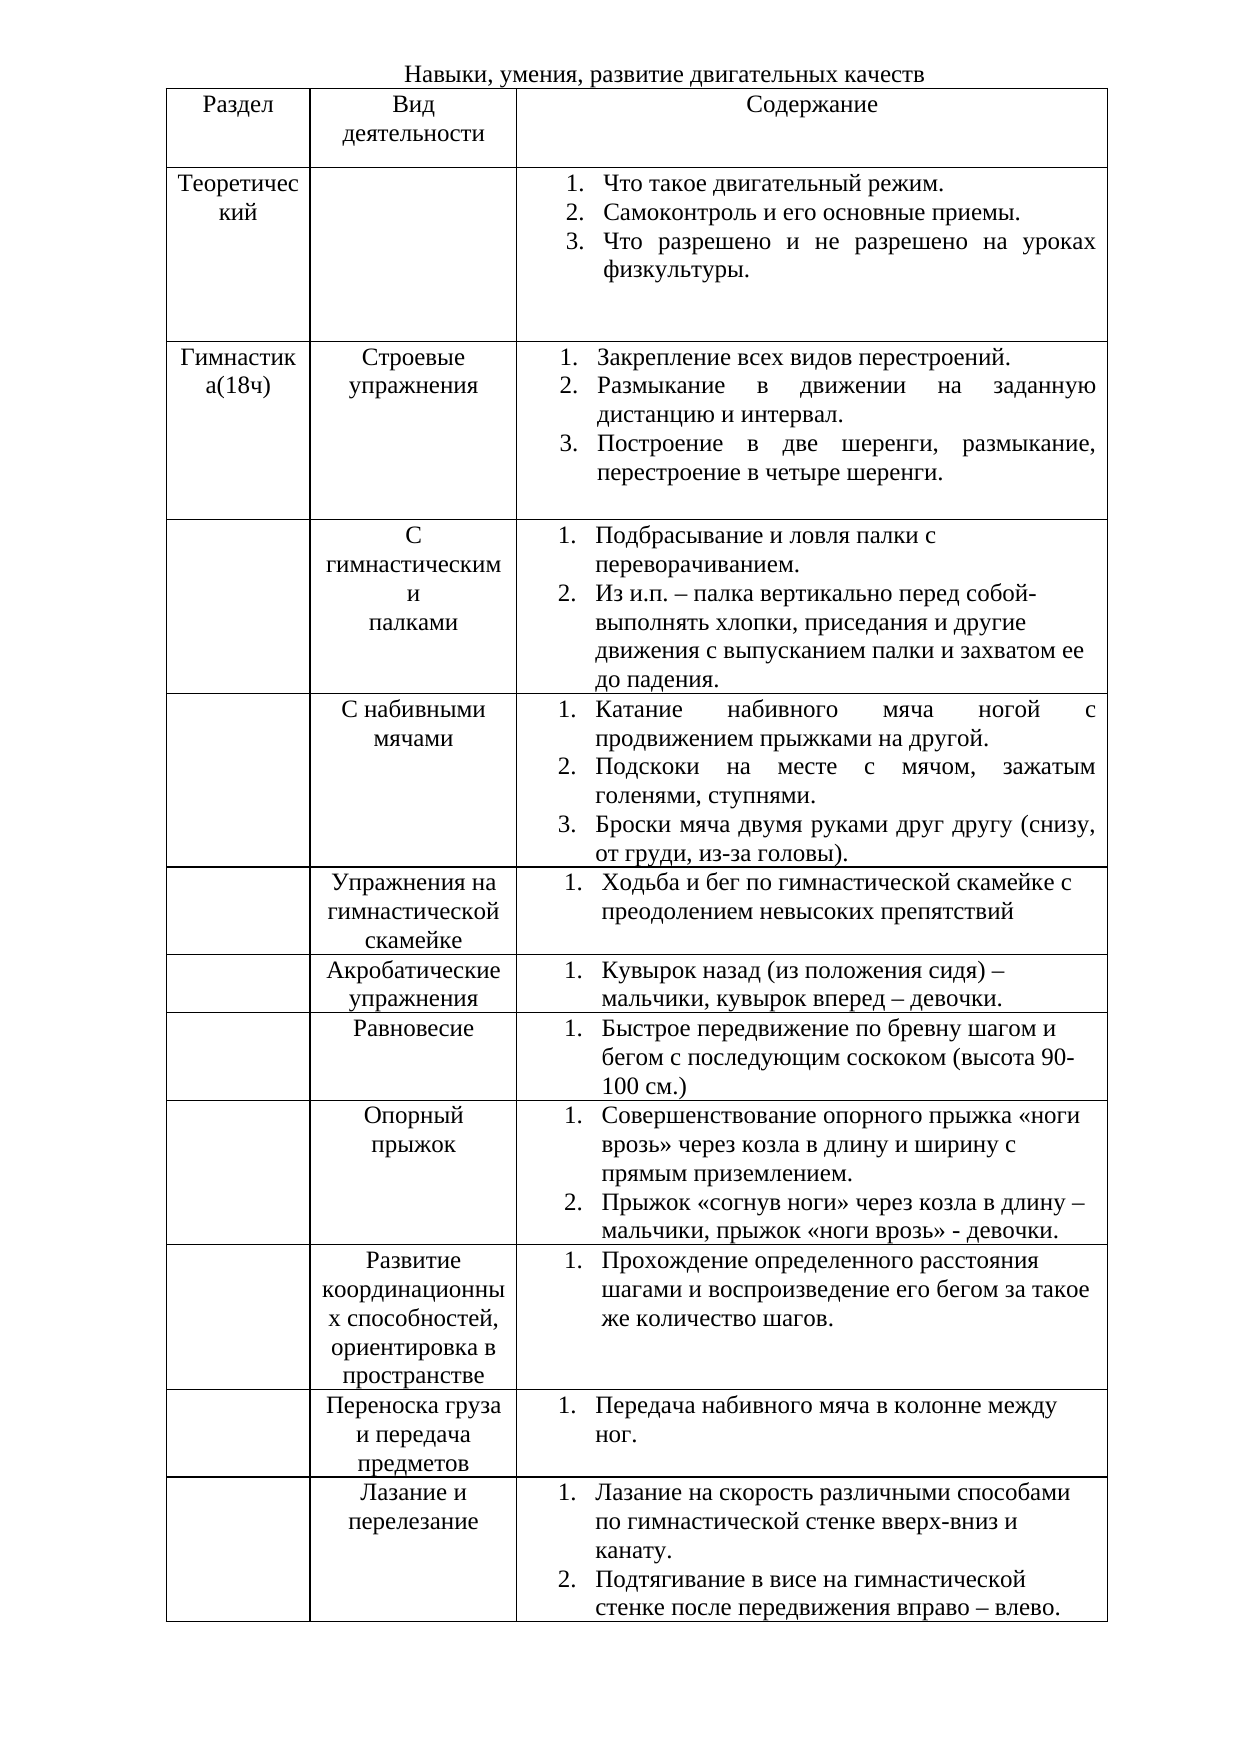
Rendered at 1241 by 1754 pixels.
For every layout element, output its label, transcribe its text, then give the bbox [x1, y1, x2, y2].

table_cell Совершенствование опорного прыжка «ноги врозь» через козла в длину и ширину с прямым приземлением. Прыжок «согнув ноги» через козла в длину – мальчики, прыжок «ноги врозь» - девочки. [517, 1101, 1107, 1244]
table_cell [517, 1478, 1107, 1621]
table_cell Катание набивного мяча ногой с продвижением прыжками на другой. Подскоки на месте с мячом, зажатым голенями, ступнями. Броски мяча двумя руками друг другу (снизу, от груди, из-за головы). [517, 694, 1107, 866]
table_cell Переноска груза и передача предметов [311, 1390, 516, 1476]
table_cell [167, 1013, 309, 1099]
table_cell Развитие координационных способностей, ориентировка в пространстве [311, 1245, 516, 1389]
table_cell Закрепление всех видов перестроений. Размыкание в движении на заданную дистанцию и интервал. Построение в две шеренги, размыкание, перестроение в четыре шеренги. [517, 342, 1107, 519]
table_header Раздел [167, 89, 309, 167]
table_cell Теоретический [167, 168, 309, 341]
table_cell [311, 168, 516, 341]
table_cell С набивными мячами [311, 694, 516, 866]
table_cell Ходьба и бег по гимнастической скамейке с преодолением невысоких препятствий [517, 868, 1107, 954]
table_header Содержание [517, 89, 1107, 167]
table_header Вид деятельности [311, 89, 516, 167]
table_cell Подбрасывание и ловля палки с переворачиванием. Из и.п. – палка вертикально перед собой- выполнять хлопки, приседания и другие движения с выпусканием палки и захватом ее до падения. [517, 520, 1107, 693]
table_cell Упражнения на гимнастической скамейке [311, 868, 516, 954]
table_cell [167, 955, 309, 1012]
table_cell [167, 868, 309, 954]
table_cell [167, 520, 309, 693]
table_cell Акробатические упражнения [311, 955, 516, 1012]
table_cell Гимнастика(18ч) [167, 342, 309, 519]
table_cell [167, 1245, 309, 1389]
table_cell [167, 1390, 309, 1476]
table_cell Быстрое передвижение по бревну шагом и бегом с последующим соскоком (высота 90-.) [517, 1013, 1107, 1099]
table_cell [167, 1101, 309, 1244]
table_cell Передача набивного мяча в колонне между ног. [517, 1390, 1107, 1476]
table_cell Прохождение определенного расстояния шагами и воспроизведение его бегом за такое же количество шагов. [517, 1245, 1107, 1389]
table_cell Опорный прыжок [311, 1101, 516, 1244]
table_cell Строевые упражнения [311, 342, 516, 519]
table_cell [167, 694, 309, 866]
text Навыки, умения, развитие двигательных качеств [177, 59, 1152, 88]
table_cell [167, 1478, 309, 1621]
table_cell С гимнастическими палками [311, 520, 516, 693]
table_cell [311, 1478, 516, 1621]
table_cell Что такое двигательный режим. Самоконтроль и его основные приемы. Что разрешено и не разрешено на уроках физкультуры. [517, 168, 1107, 341]
table_cell Равновесие [311, 1013, 516, 1099]
table_cell Кувырок назад (из положения сидя) – мальчики, кувырок вперед – девочки. [517, 955, 1107, 1012]
